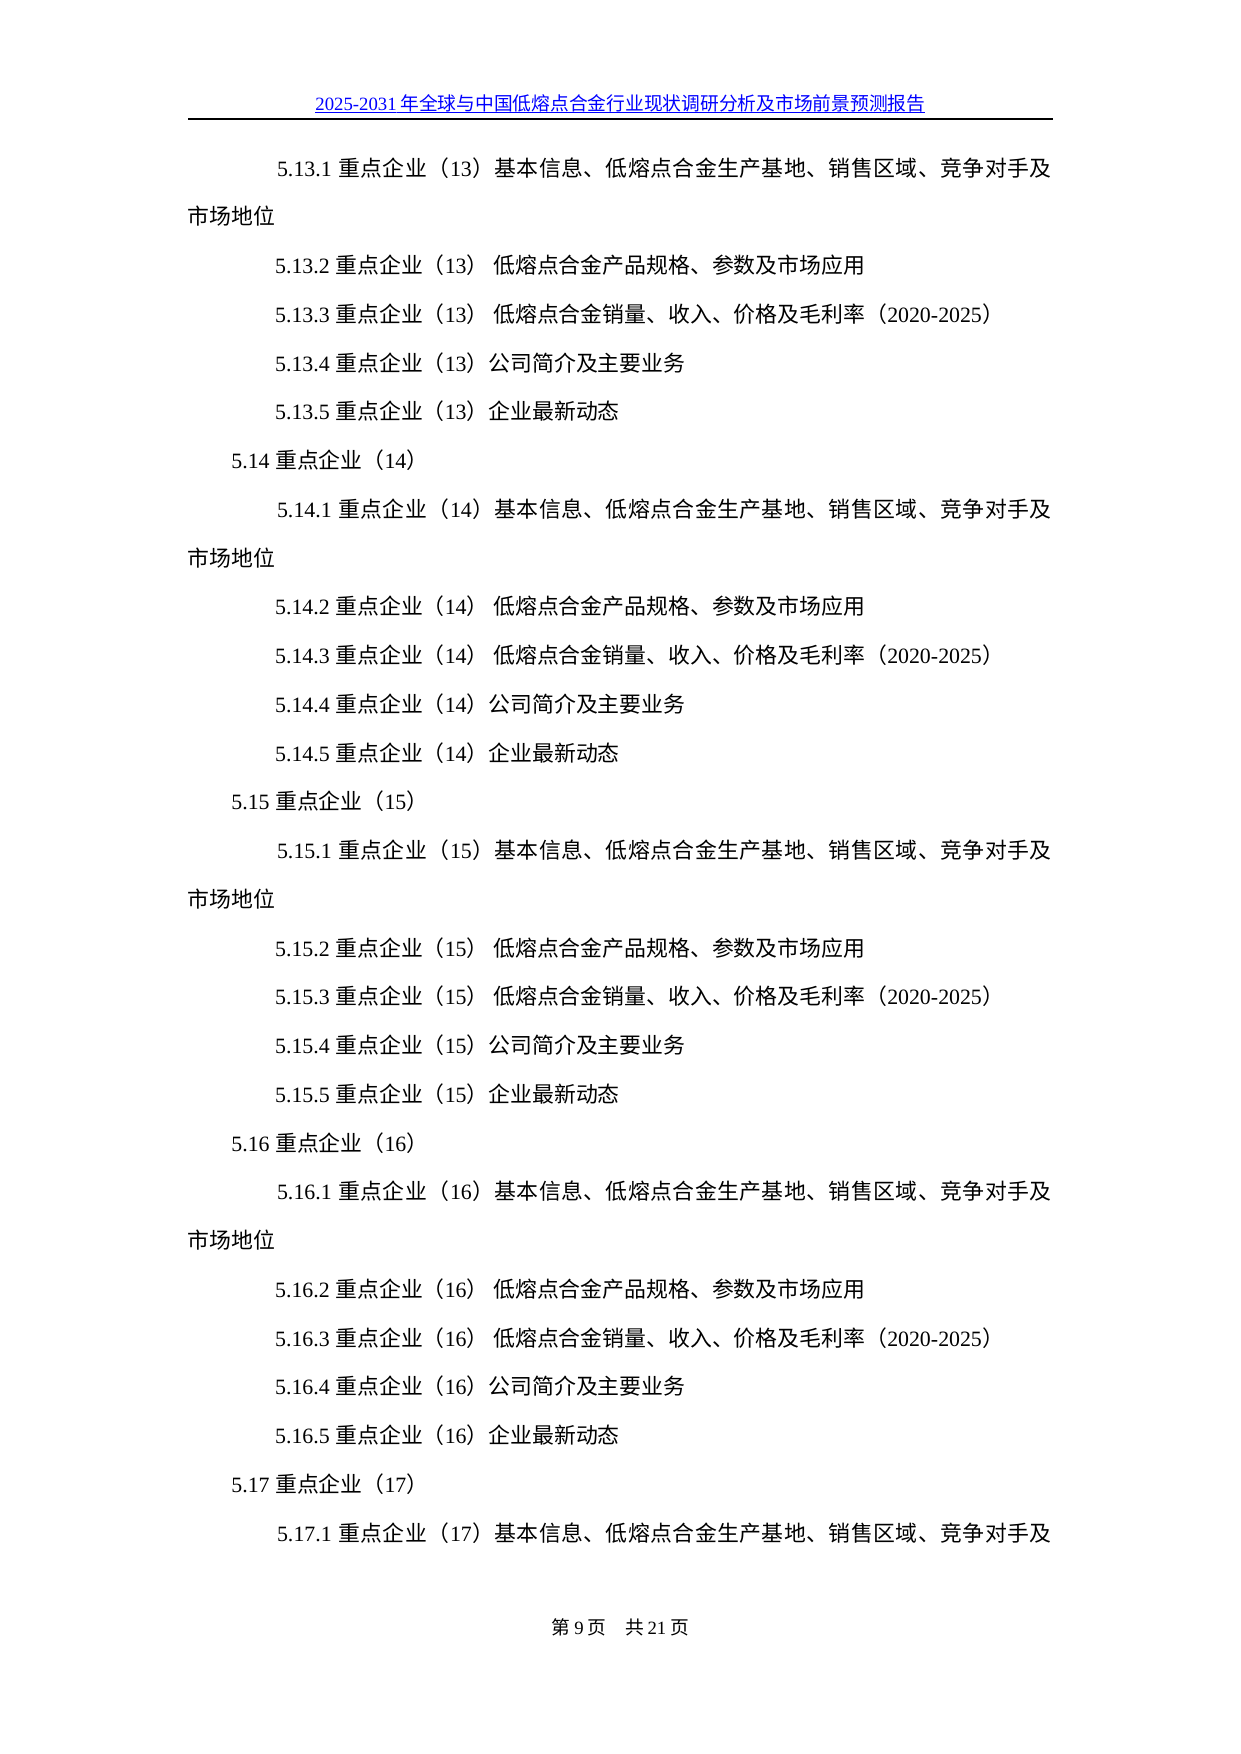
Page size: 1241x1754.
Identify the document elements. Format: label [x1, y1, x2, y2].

text [187, 150, 1053, 1548]
